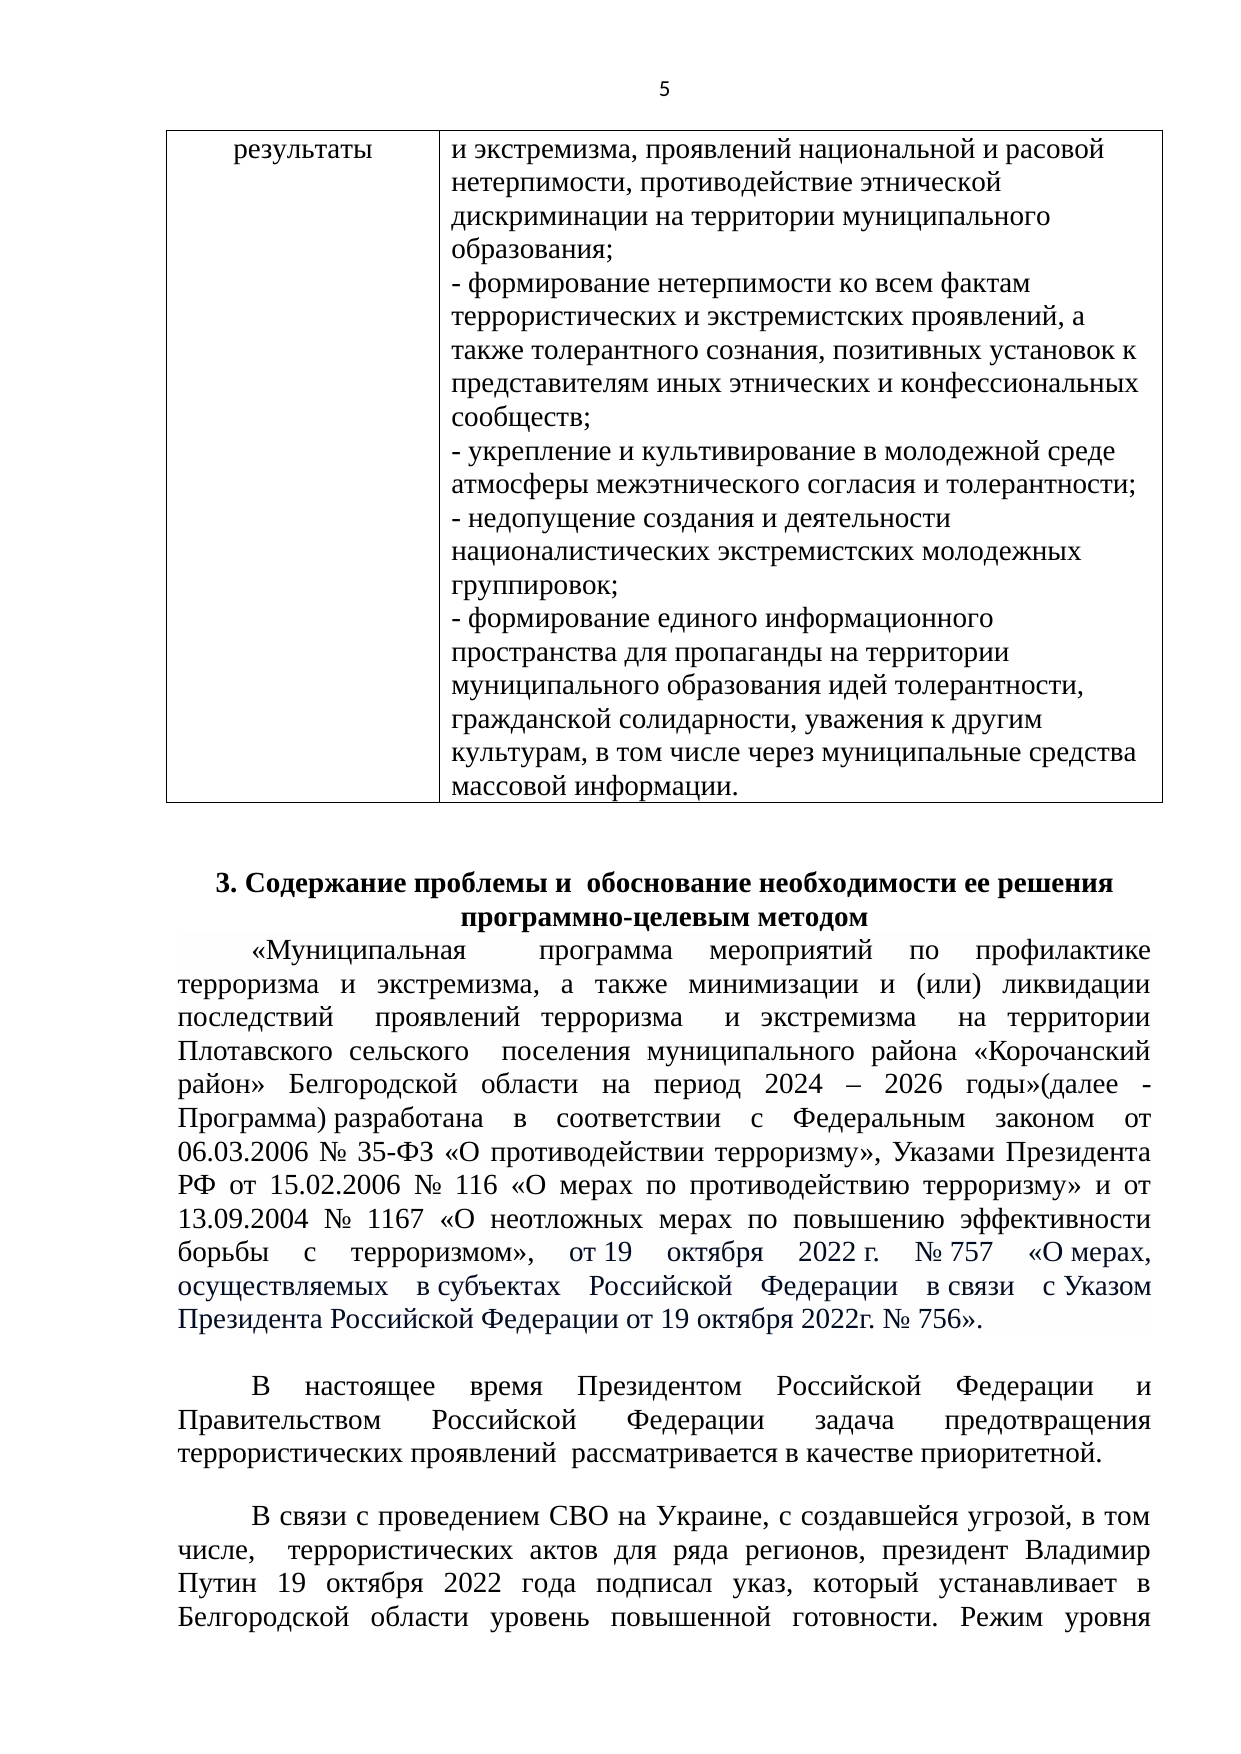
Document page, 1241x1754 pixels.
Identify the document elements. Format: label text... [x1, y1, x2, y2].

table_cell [167, 131, 439, 802]
text 3. Содержание проблемы и обоснование необходимости ее решения программно-целевым методом [177, 865, 1152, 932]
text В настоящее время Президентом Российской Федерации и Правительством Российской Федерации задача предотвращения террористических проявлений рассматривается в качестве приоритетной. [177, 1368, 1152, 1469]
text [177, 1498, 1152, 1632]
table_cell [440, 131, 1162, 802]
subtitle «Муниципальная программа мероприятий по профилактике терроризма и экстремизма, а также минимизации и (или) ликвидации последствий проявлений терроризма и экстремизма на территории Плотавского сельского поселения муниципального района «Корочанский район» Белгородской области на период 2024 – 2026 годы»(далее - Программа) разработана в соответствии с Федеральным законом от 06.03.2006 № 35-ФЗ «О противодействии терроризму», Указами Президента РФ от 15.02.2006 № 116 «О мерах по противодействию терроризму» и от 13.09.2004 № 1167 «О неотложных мерах по повышению эффективности борьбы с терроризмом», от 19 октября 2022 г. № 757 «О мерах, осуществляемых в субъектах Российской Федерации в связи с Указом Президента Российской Федерации от 19 октября 2022г. № 756». [177, 932, 1152, 1335]
